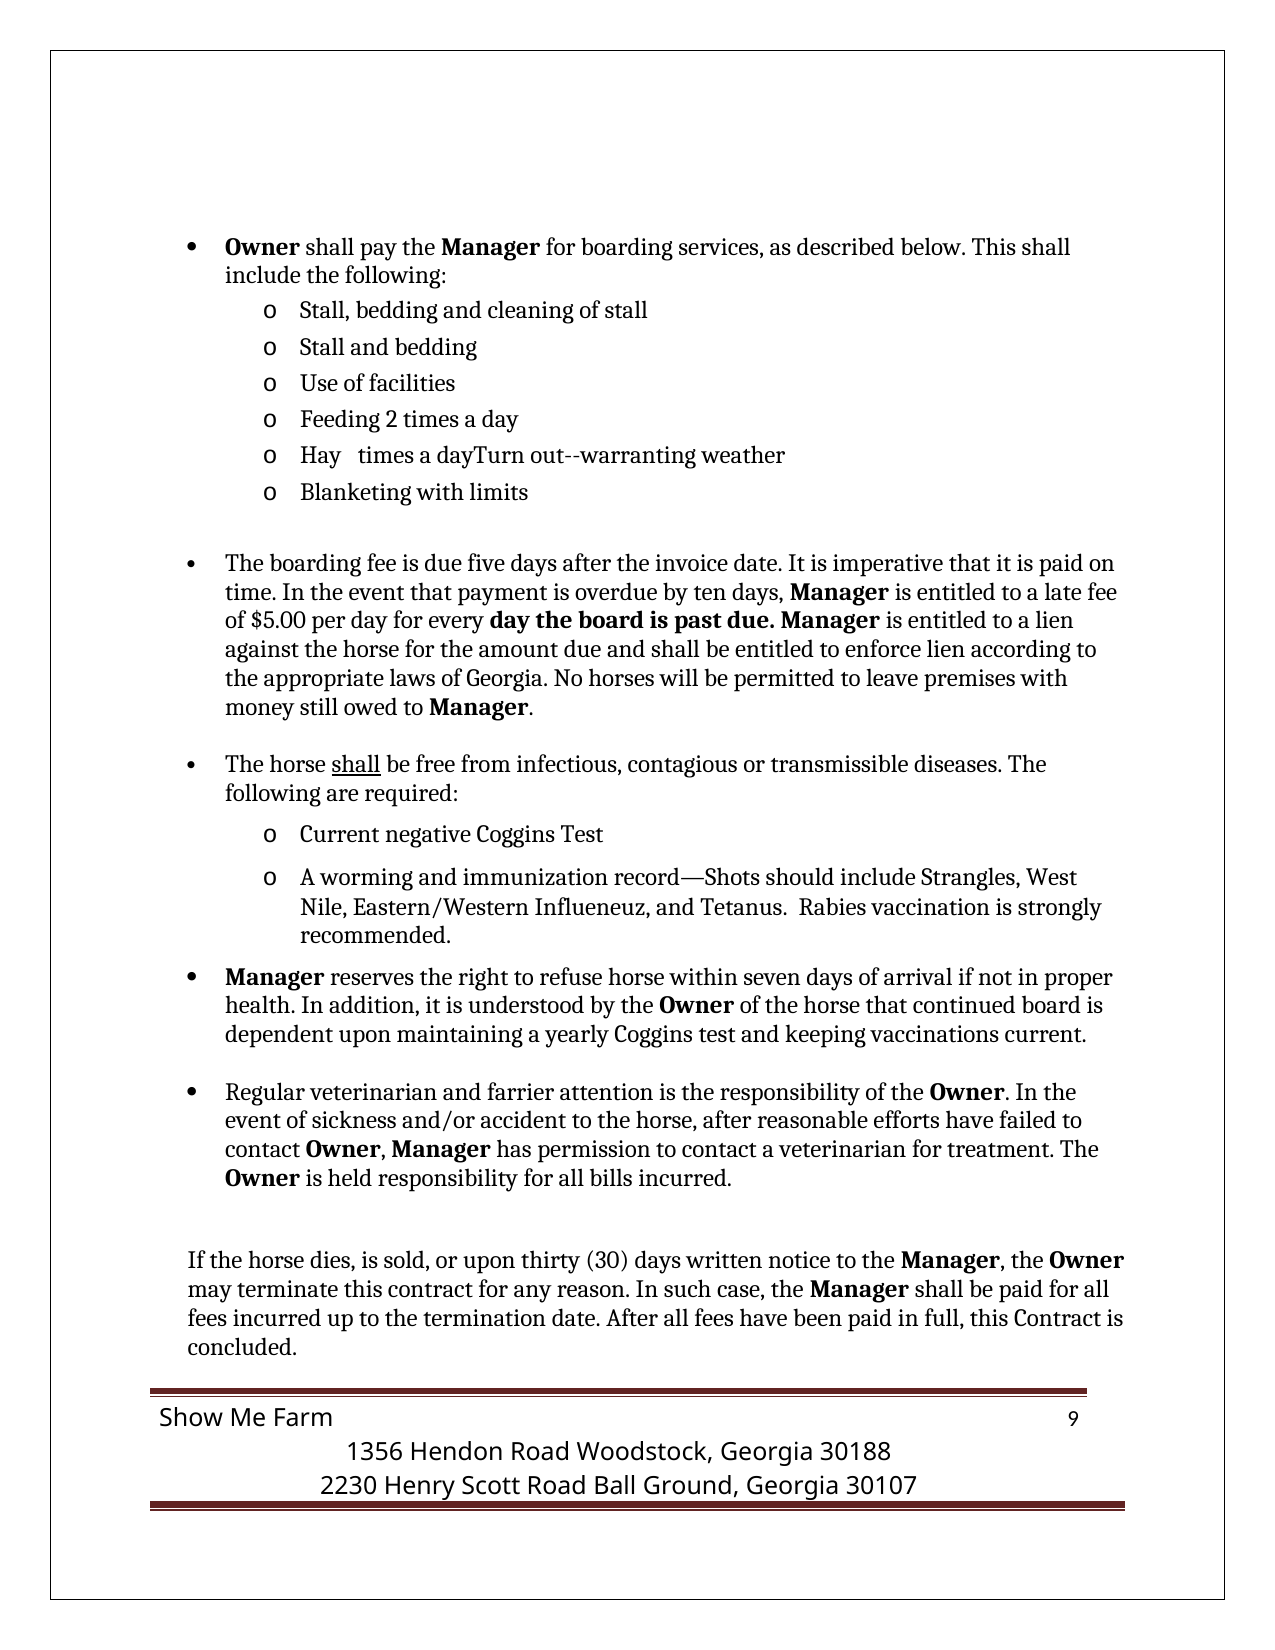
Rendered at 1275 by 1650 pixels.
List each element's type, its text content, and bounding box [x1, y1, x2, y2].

list Hay times a dayTurn out--warranting weather [262, 441, 1125, 471]
list The horse shall be free from infectious, contagious or transmissible diseases. The following are required: [187, 750, 1125, 807]
list Owner shall pay the Manager for boarding services, as described below. This shall include the following: [187, 232, 1125, 290]
list A worming and immunization record—Shots should include Strangles, West Nile, Eastern/Western Influeneuz, and Tetanus. Rabies vaccination is strongly recommended. [262, 862, 1125, 950]
list Stall, bedding and cleaning of stall [262, 296, 1125, 326]
list Stall and bedding [262, 332, 1125, 362]
list Feeding 2 times a day [262, 405, 1125, 435]
list Regular veterinarian and farrier attention is the responsibility of the Owner. In the event of sickness and/or accident to the horse, after reasonable efforts have failed to contact Owner, Manager has permission to contact a veterinarian for treatment. The Owner is held responsibility for all bills incurred. [187, 1077, 1125, 1192]
list If the horse dies, is sold, or upon thirty (30) days written notice to the Manager, the Owner may terminate this contract for any reason. In such case, the Manager shall be paid for all fees incurred up to the termination date. After all fees have been paid in full, this Contract is concluded. [187, 1246, 1125, 1361]
list Blanketing with limits [262, 477, 1125, 507]
list The boarding fee is due five days after the invoice date. It is imperative that it is paid on time. In the event that payment is overdue by ten days, Manager is entitled to a late fee of $5.00 per day for every day the board is past due. Manager is entitled to a lien against the horse for the amount due and shall be entitled to enforce lien according to the appropriate laws of Georgia. No horses will be permitted to leave premises with money still owed to Manager. [187, 549, 1125, 721]
list Current negative Coggins Test [262, 820, 1125, 850]
list Use of facilities [262, 369, 1125, 399]
list Manager reserves the right to refuse horse within seven days of arrival if not in proper health. In addition, it is understood by the Owner of the horse that continued board is dependent upon maintaining a yearly Coggins test and keeping vaccinations current. [187, 962, 1125, 1049]
